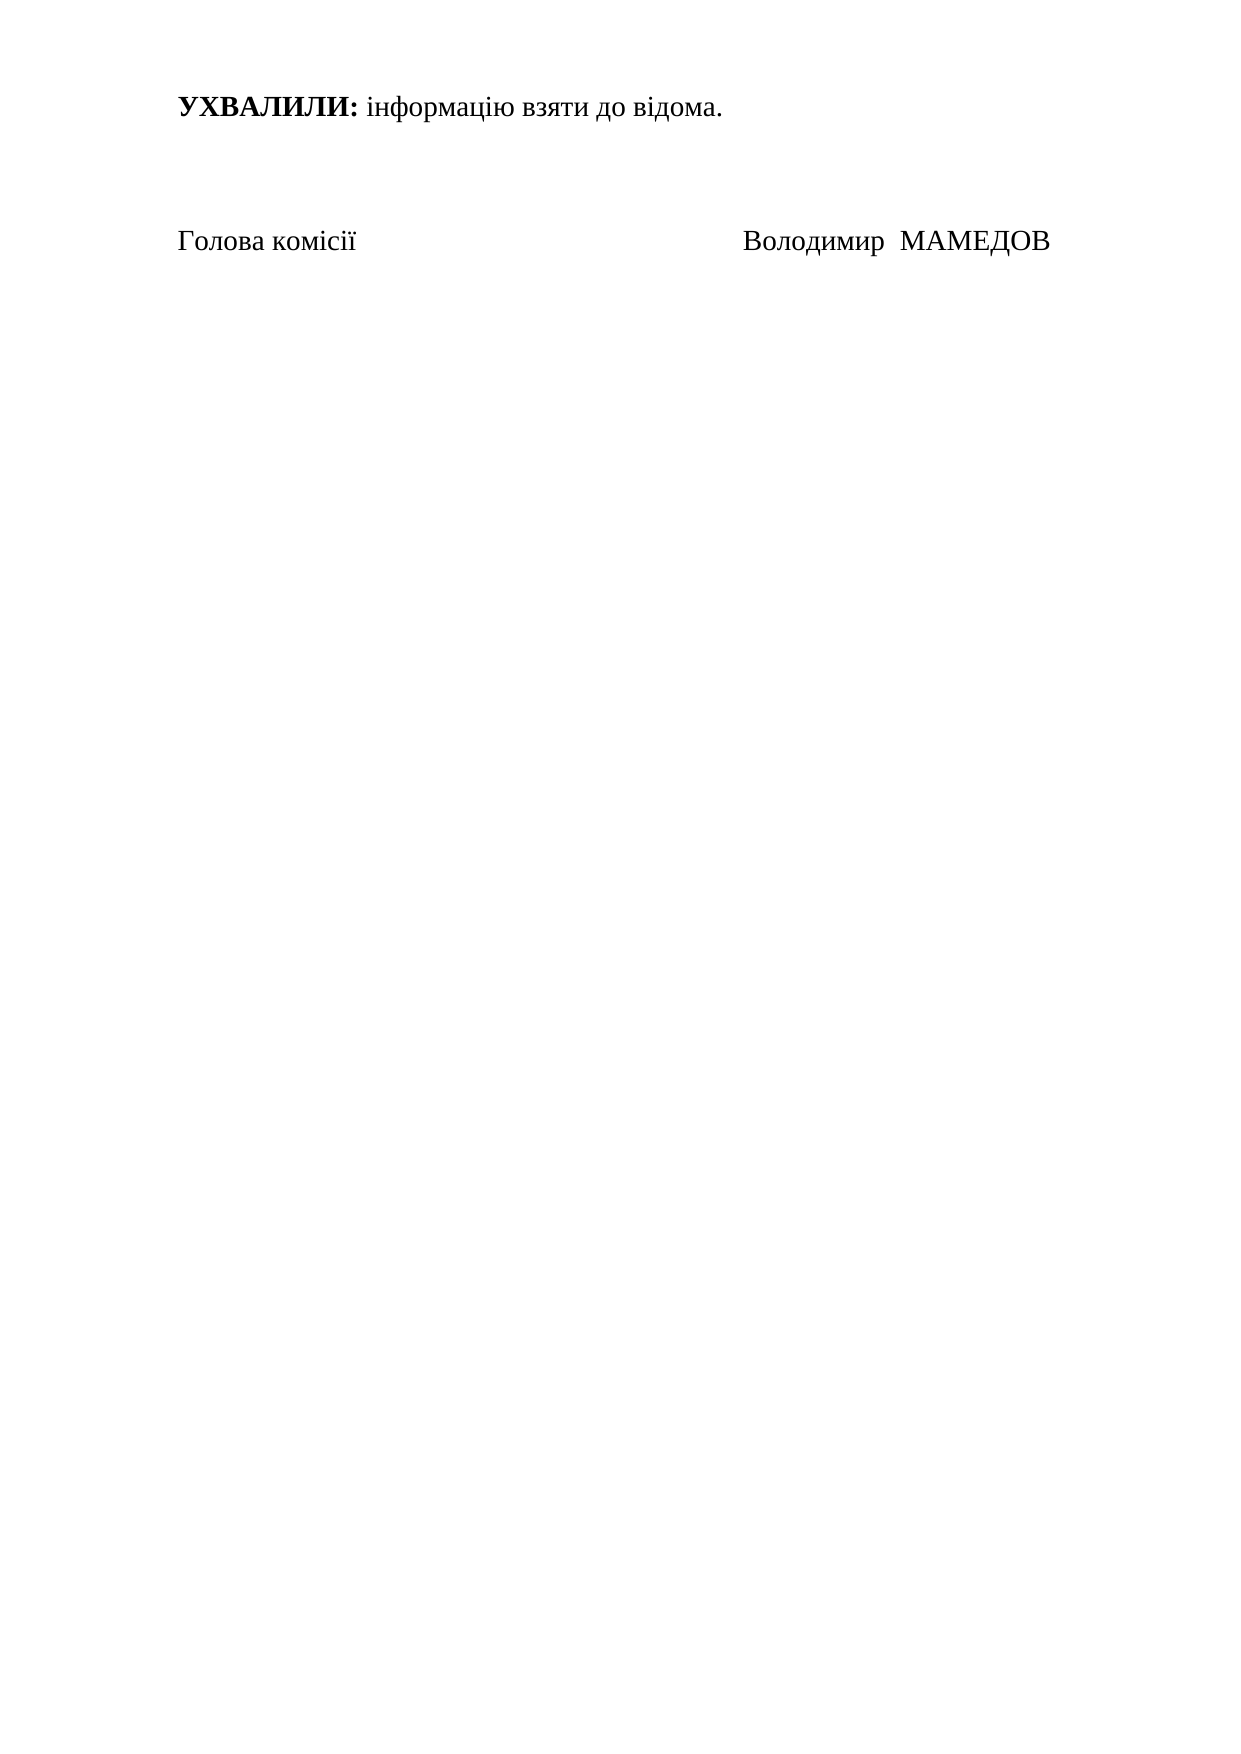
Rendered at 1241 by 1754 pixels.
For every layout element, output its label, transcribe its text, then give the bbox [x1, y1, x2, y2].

text УХВАЛИЛИ: інформацію взяти до відома. [177, 89, 1152, 122]
text Голова комісії Володимир МАМЕДОВ [177, 223, 1190, 256]
